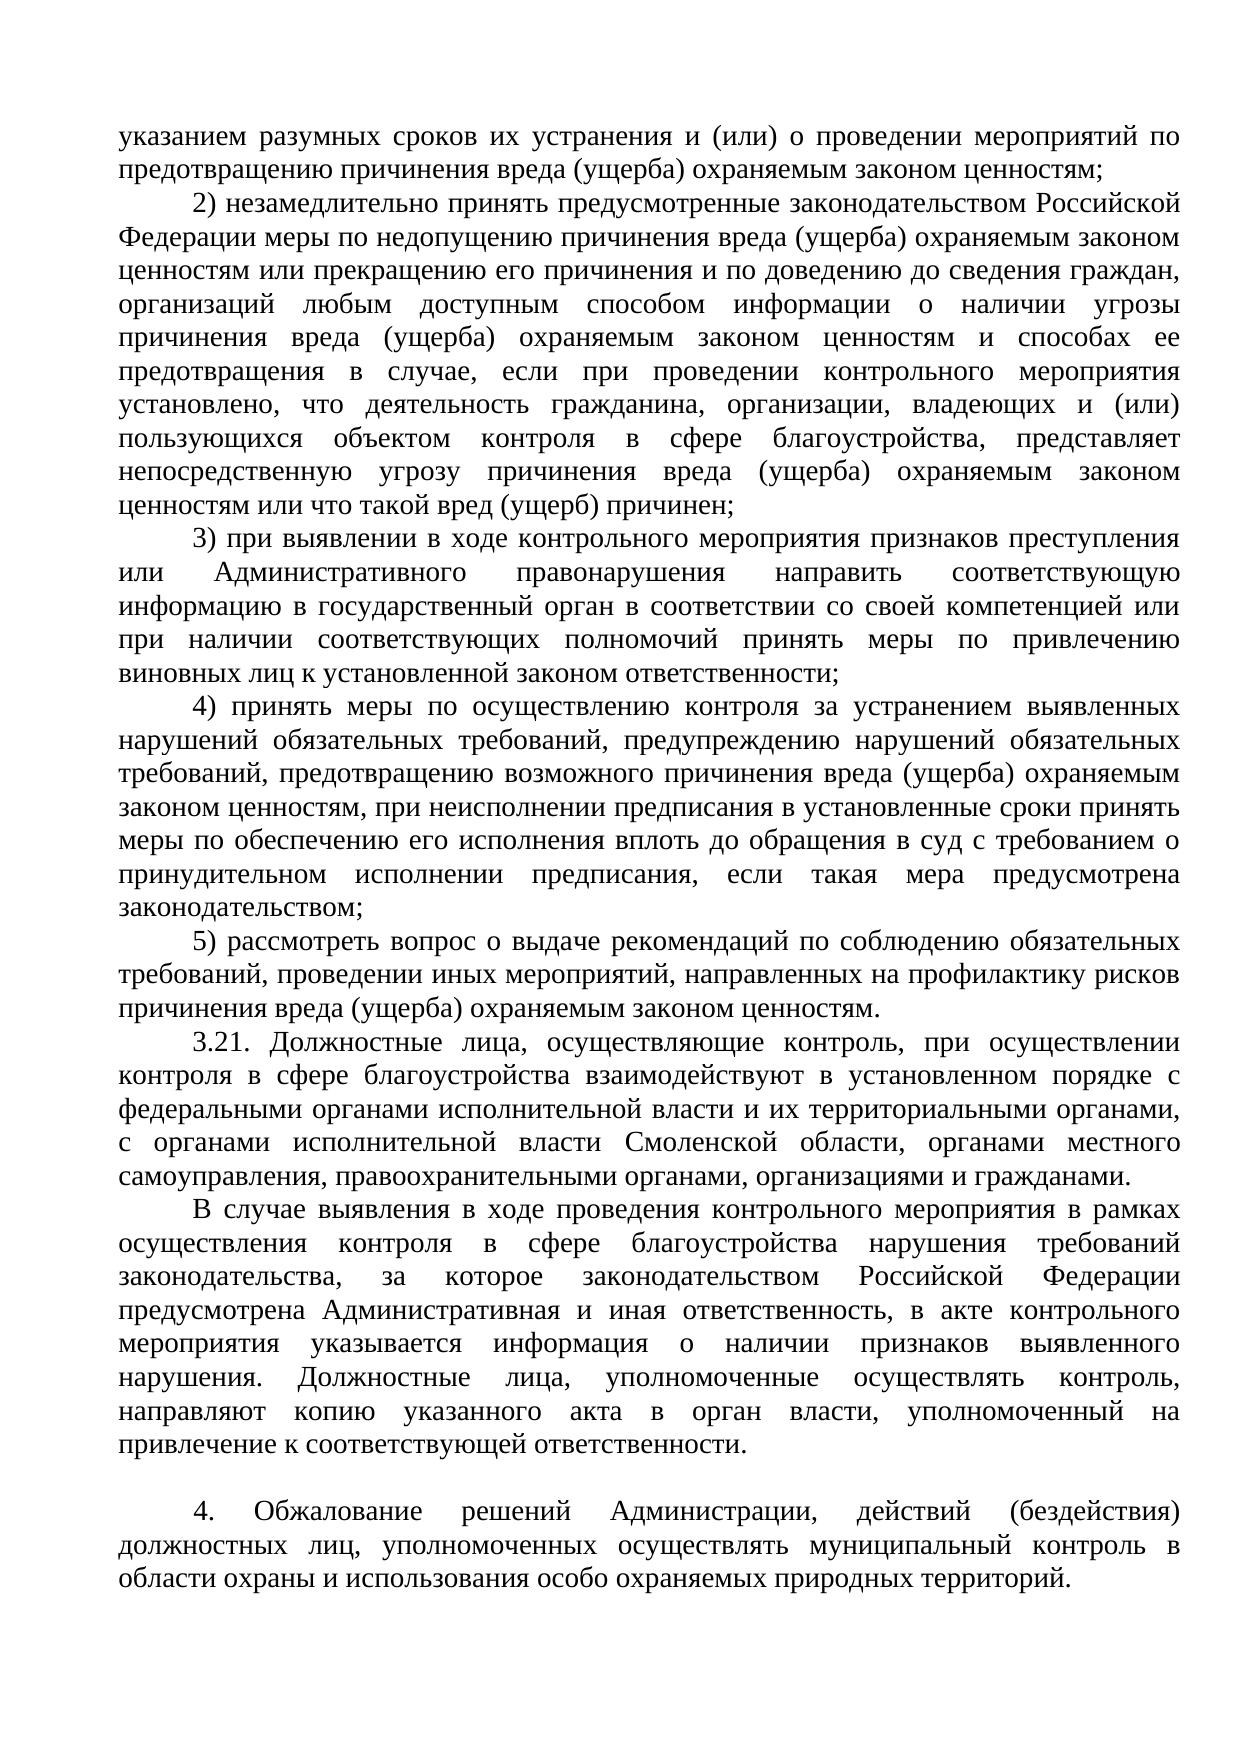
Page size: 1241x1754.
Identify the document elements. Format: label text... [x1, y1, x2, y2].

text 4. Обжалование решений Администрации, действий (бездействия) должностных лиц, уполномоченных осуществлять муниципальный контроль в области охраны и использования особо охраняемых природных территорий. [118, 1493, 1181, 1594]
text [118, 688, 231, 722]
text 5) рассмотреть вопрос о выдаче рекомендаций по соблюдению обязательных требований, проведении иных мероприятий, направленных на профилактику рисков причинения вреда (ущерба) охраняемым законом ценностям. [118, 923, 1181, 1024]
text 4) принять меры по осуществлению контроля за устранением выявленных нарушений обязательных требований, предупреждению нарушений обязательных требований, предотвращению возможного причинения вреда (ущерба) охраняемым законом ценностям, при неисполнении предписания в установленные сроки принять меры по обеспечению его исполнения вплоть до обращения в суд с требованием о принудительном исполнении предписания, если такая мера предусмотрена законодательством; [118, 889, 1181, 923]
text 3) при выявлении в ходе контрольного мероприятия признаков преступления или Административного правонарушения направить соответствующую информацию в государственный орган в соответствии со своей компетенцией или при наличии соответствующих полномочий принять меры по привлечению виновных лиц к установленной законом ответственности; [118, 521, 1181, 688]
text В случае выявления в ходе проведения контрольного мероприятия в рамках осуществления контроля в сфере благоустройства нарушения требований законодательства, за которое законодательством Российской Федерации предусмотрена Административная и иная ответственность, в акте контрольного мероприятия указывается информация о наличии признаков выявленного нарушения. Должностные лица, уполномоченные осуществлять контроль, направляют копию указанного акта в орган власти, уполномоченный на привлечение к соответствующей ответственности. [118, 1191, 1181, 1460]
text 3.21. Должностные лица, осуществляющие контроль, при осуществлении контроля в сфере благоустройства взаимодействуют в установленном порядке с федеральными органами исполнительной власти и их территориальными органами, с органами исполнительной власти Смоленской области, органами местного самоуправления, правоохранительными органами, организациями и гражданами. [118, 1024, 1181, 1191]
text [118, 118, 1181, 185]
text 2) незамедлительно принять предусмотренные законодательством Российской Федерации меры по недопущению причинения вреда (ущерба) охраняемым законом ценностям или прекращению его причинения и по доведению до сведения граждан, организаций любым доступным способом информации о наличии угрозы причинения вреда (ущерба) охраняемым законом ценностям и способах ее предотвращения в случае, если при проведении контрольного мероприятия установлено, что деятельность гражданина, организации, владеющих и (или) пользующихся объектом контроля в сфере благоустройства, представляет непосредственную угрозу причинения вреда (ущерба) охраняемым законом ценностям или что такой вред (ущерб) причинен; [118, 185, 1181, 521]
